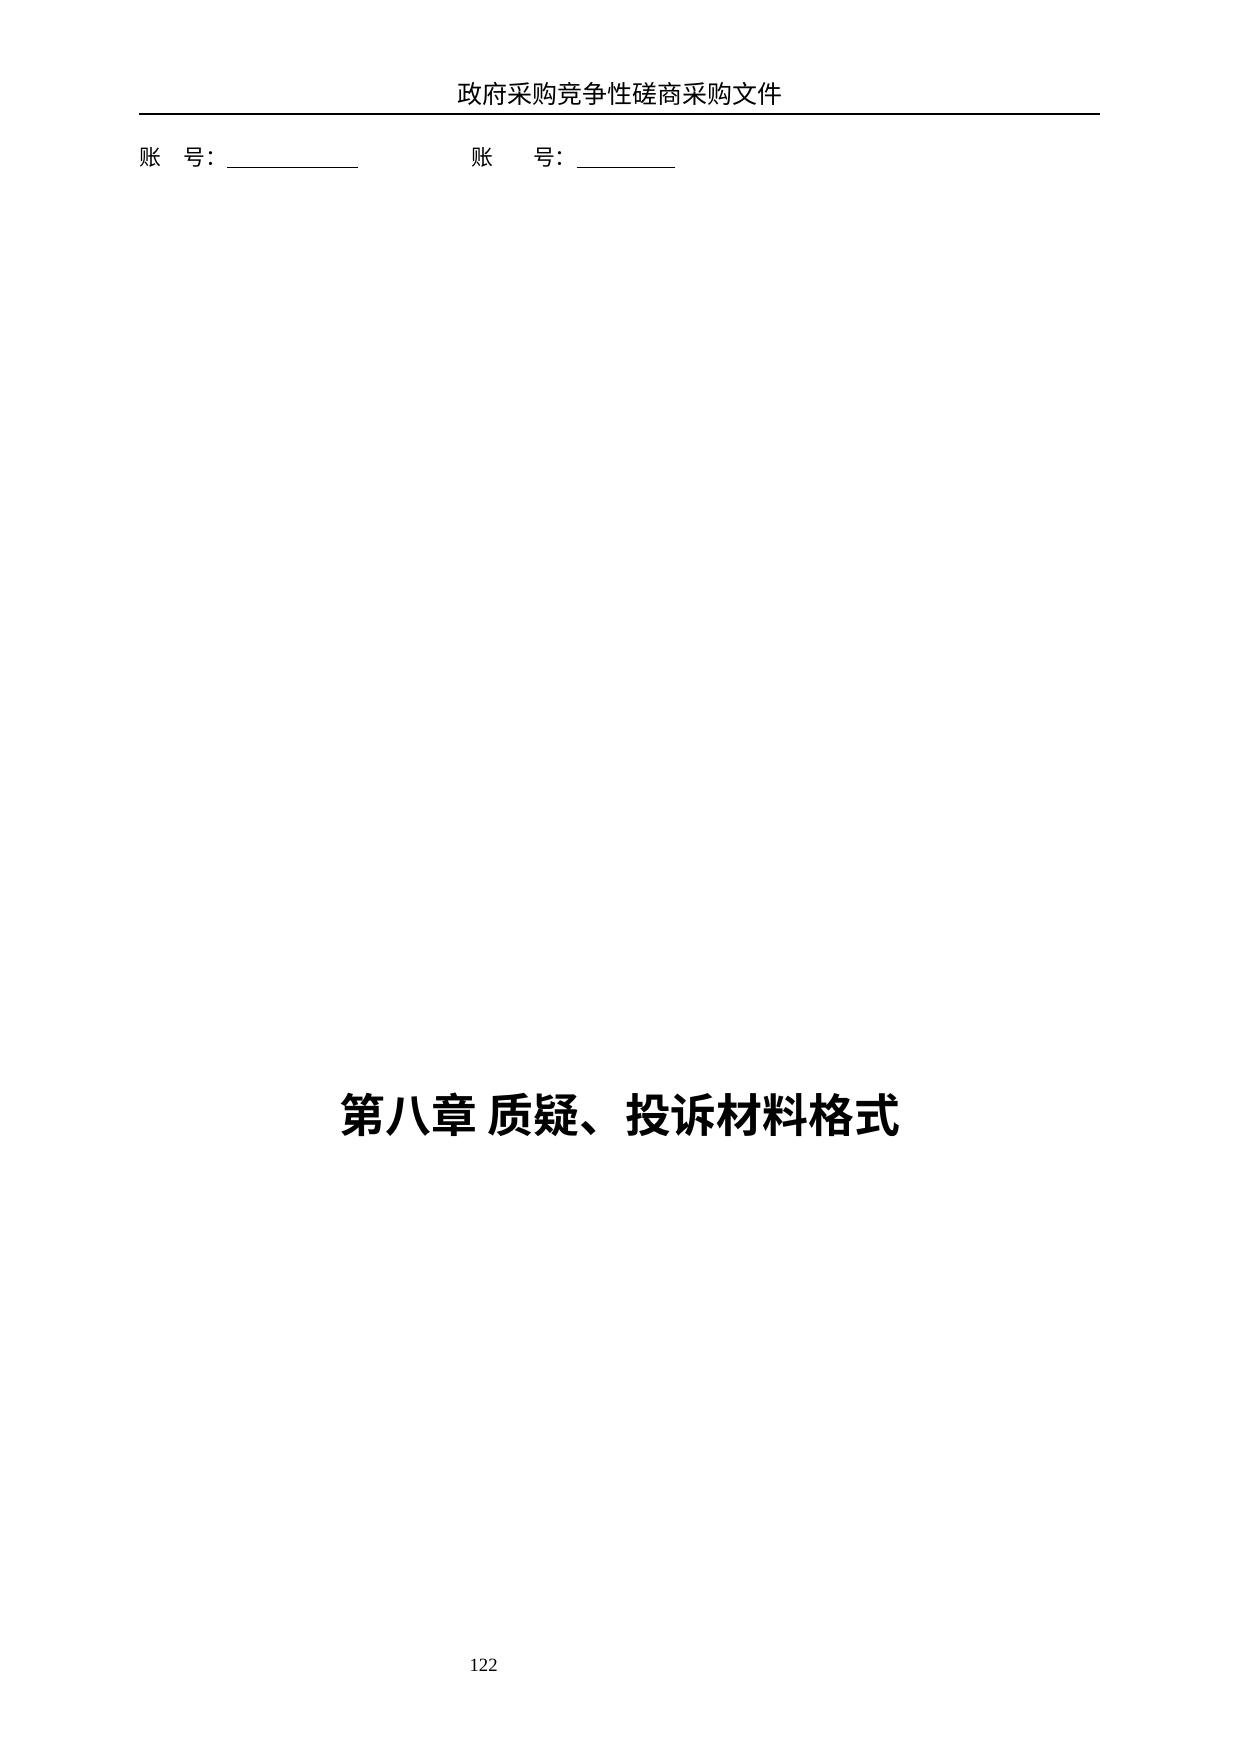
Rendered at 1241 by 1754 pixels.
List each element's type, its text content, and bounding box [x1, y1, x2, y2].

text 账 号： 账 号： [139, 139, 1100, 171]
subtitle 第八章 质疑、投诉材料格式 [139, 1080, 1100, 1146]
